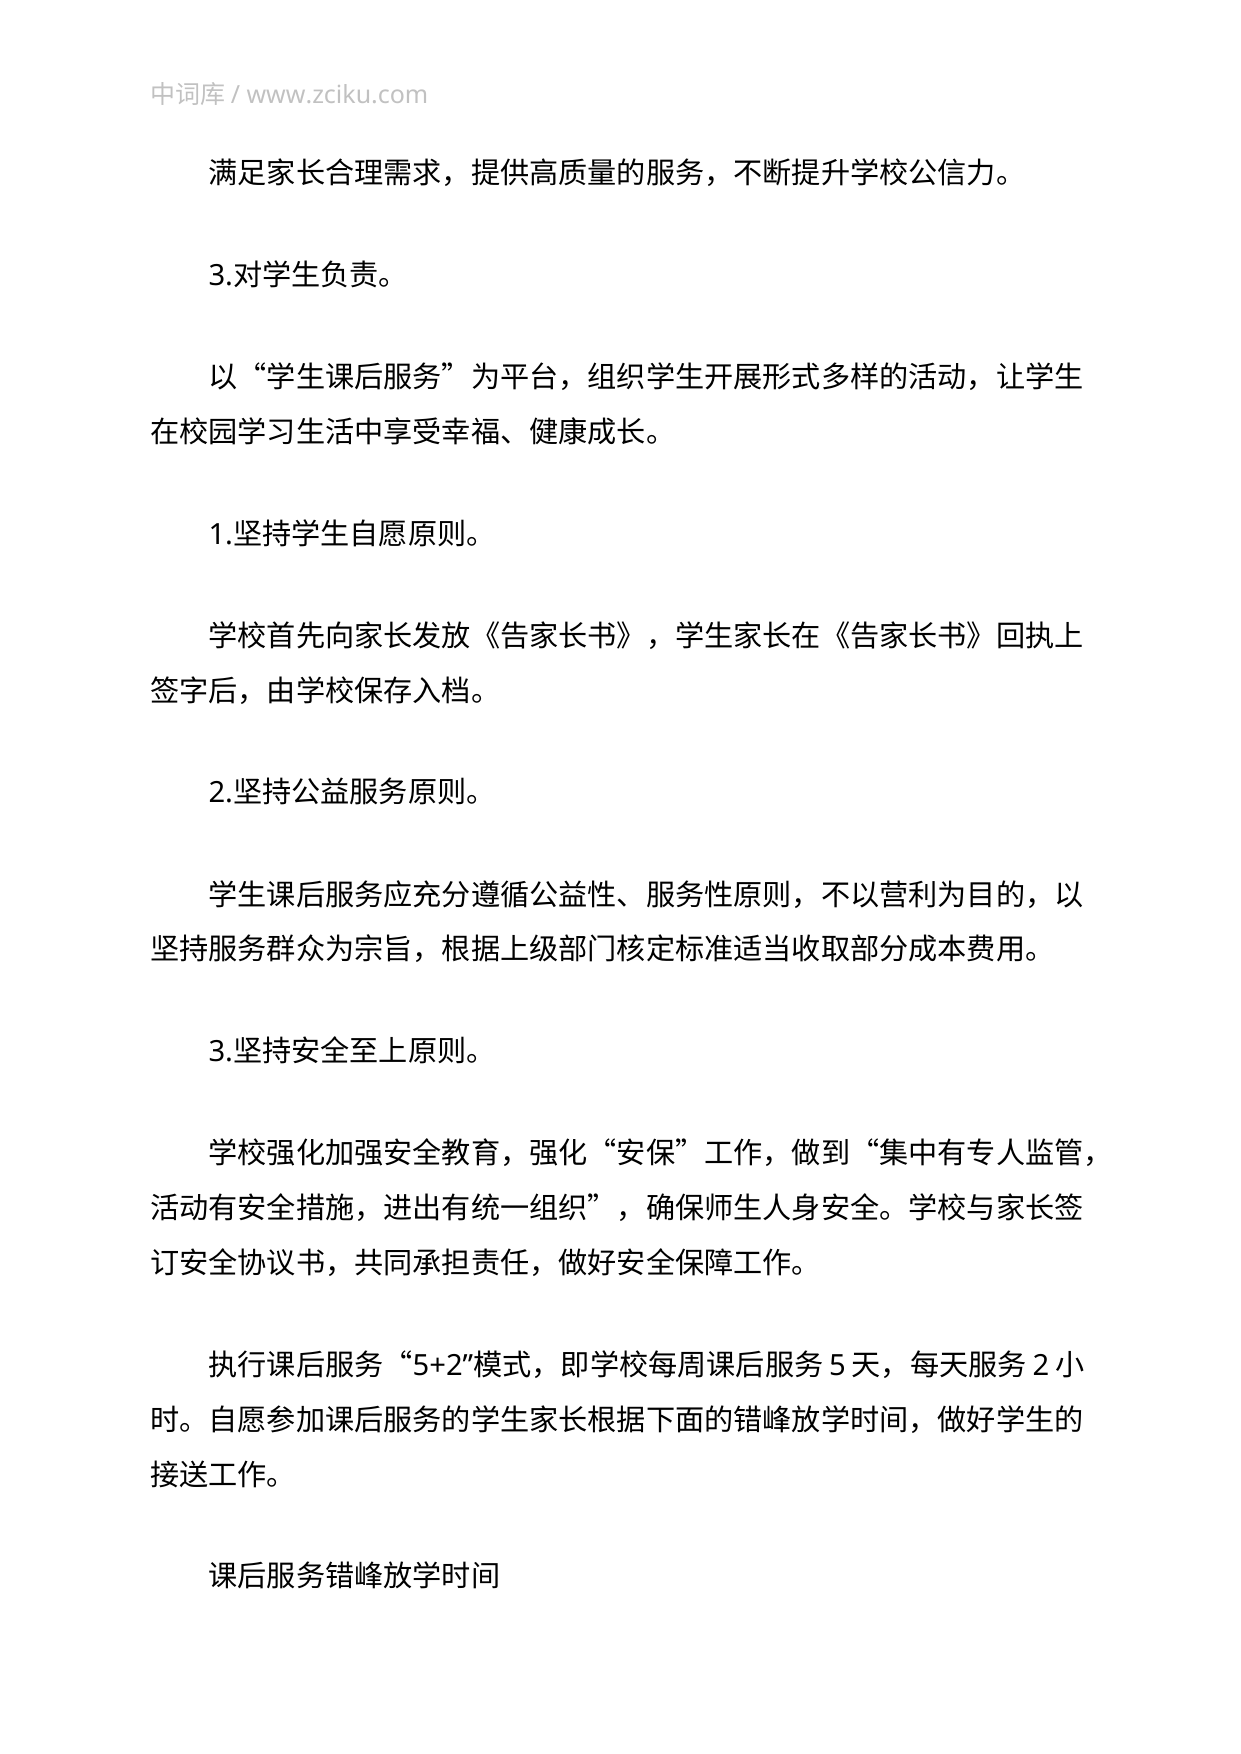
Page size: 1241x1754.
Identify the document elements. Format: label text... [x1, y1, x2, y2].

text 课后服务错峰放学时间 [150, 1553, 1090, 1595]
text 学校强化加强安全教育，强化“安保”工作，做到“集中有专人监管，活动有安全措施，进出有统一组织”，确保师生人身安全。学校与家长签订安全协议书，共同承担责任，做好安全保障工作。 [150, 1130, 1090, 1282]
text 1.坚持学生自愿原则。 [150, 510, 1090, 553]
text 2.坚持公益服务原则。 [150, 769, 1090, 811]
text 执行课后服务“5+2”模式，即学校每周课后服务5天，每天服务2小时。自愿参加课后服务的学生家长根据下面的错峰放学时间，做好学生的接送工作。 [150, 1341, 1090, 1493]
text 学校首先向家长发放《告家长书》，学生家长在《告家长书》回执上签字后，由学校保存入档。 [150, 612, 1090, 709]
text 学生课后服务应充分遵循公益性、服务性原则，不以营利为目的，以坚持服务群众为宗旨，根据上级部门核定标准适当收取部分成本费用。 [150, 871, 1090, 968]
text 3.对学生负责。 [150, 252, 1090, 294]
text 满足家长合理需求，提供高质量的服务，不断提升学校公信力。 [150, 150, 1090, 192]
text 3.坚持安全至上原则。 [150, 1028, 1090, 1070]
text 以“学生课后服务”为平台，组织学生开展形式多样的活动，让学生在校园学习生活中享受幸福、健康成长。 [150, 354, 1090, 451]
